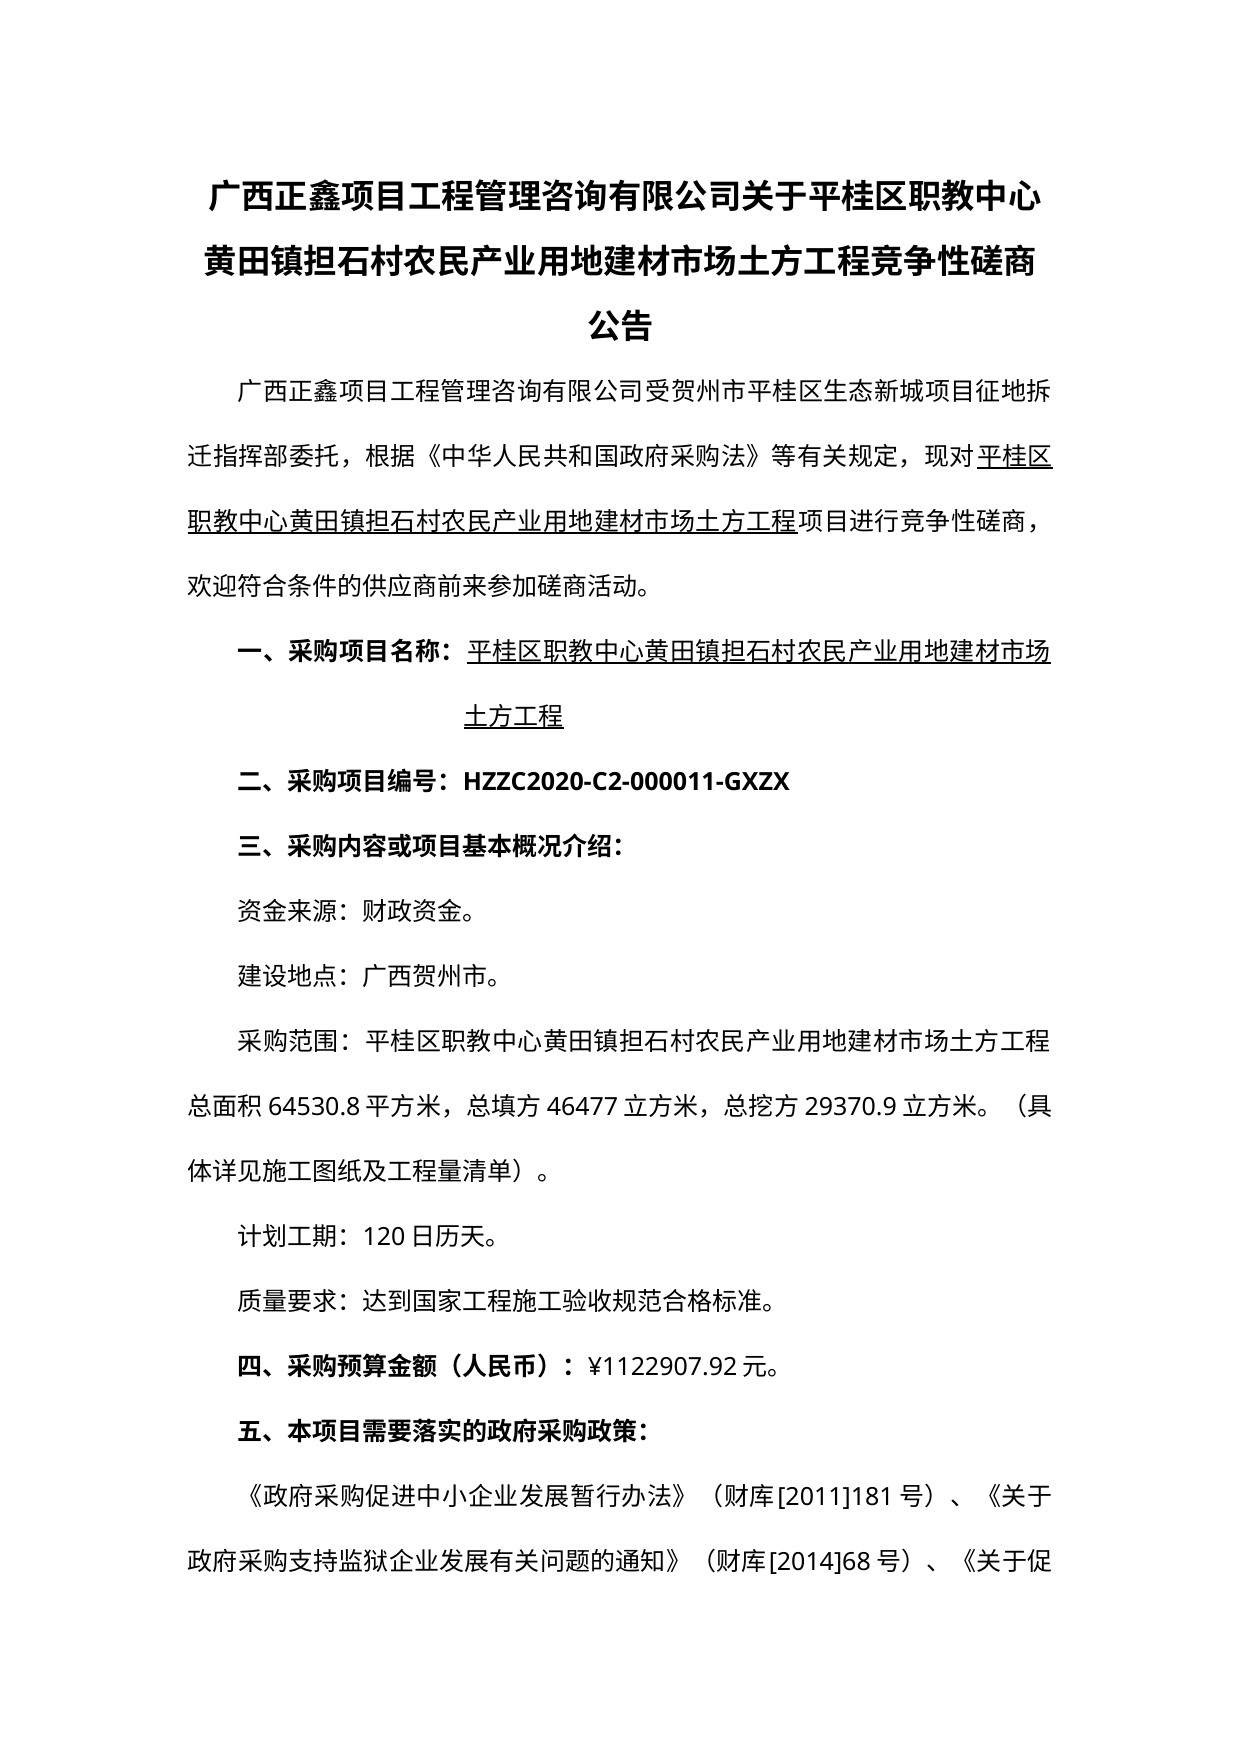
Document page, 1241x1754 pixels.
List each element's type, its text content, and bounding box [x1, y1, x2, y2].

text 三、采购内容或项目基本概况介绍： [187, 812, 1053, 877]
text 二、采购项目编号：HZZC2020-C2-000011-GXZX [187, 747, 1053, 812]
text 一、采购项目名称：平桂区职教中心黄田镇担石村农民产业用地建材市场土方工程 [237, 617, 1053, 747]
text 五、本项目需要落实的政府采购政策： [187, 1397, 1053, 1462]
text 质量要求：达到国家工程施工验收规范合格标准。 [187, 1267, 1053, 1332]
text 计划工期：120日历天。 [187, 1202, 1053, 1267]
text 四、采购预算金额（人民币）：¥1122907.92元。 [187, 1332, 1053, 1397]
text 采购范围：平桂区职教中心黄田镇担石村农民产业用地建材市场土方工程总面积64530.8平方米，总填方46477立方米，总挖方29370.9立方米。（具体详见施工图纸及工程量清单）。 [187, 1007, 1053, 1202]
text 广西正鑫项目工程管理咨询有限公司关于平桂区职教中心黄田镇担石村农民产业用地建材市场土方工程竞争性磋商公告 [187, 162, 1053, 357]
text 广西正鑫项目工程管理咨询有限公司受贺州市平桂区生态新城项目征地拆迁指挥部委托，根据《中华人民共和国政府采购法》等有关规定，现对平桂区职教中心黄田镇担石村农民产业用地建材市场土方工程项目进行竞争性磋商，欢迎符合条件的供应商前来参加磋商活动。 [187, 357, 1053, 617]
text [187, 1462, 1053, 1592]
text 资金来源：财政资金。 [187, 877, 1053, 942]
text 建设地点：广西贺州市。 [187, 942, 1053, 1007]
